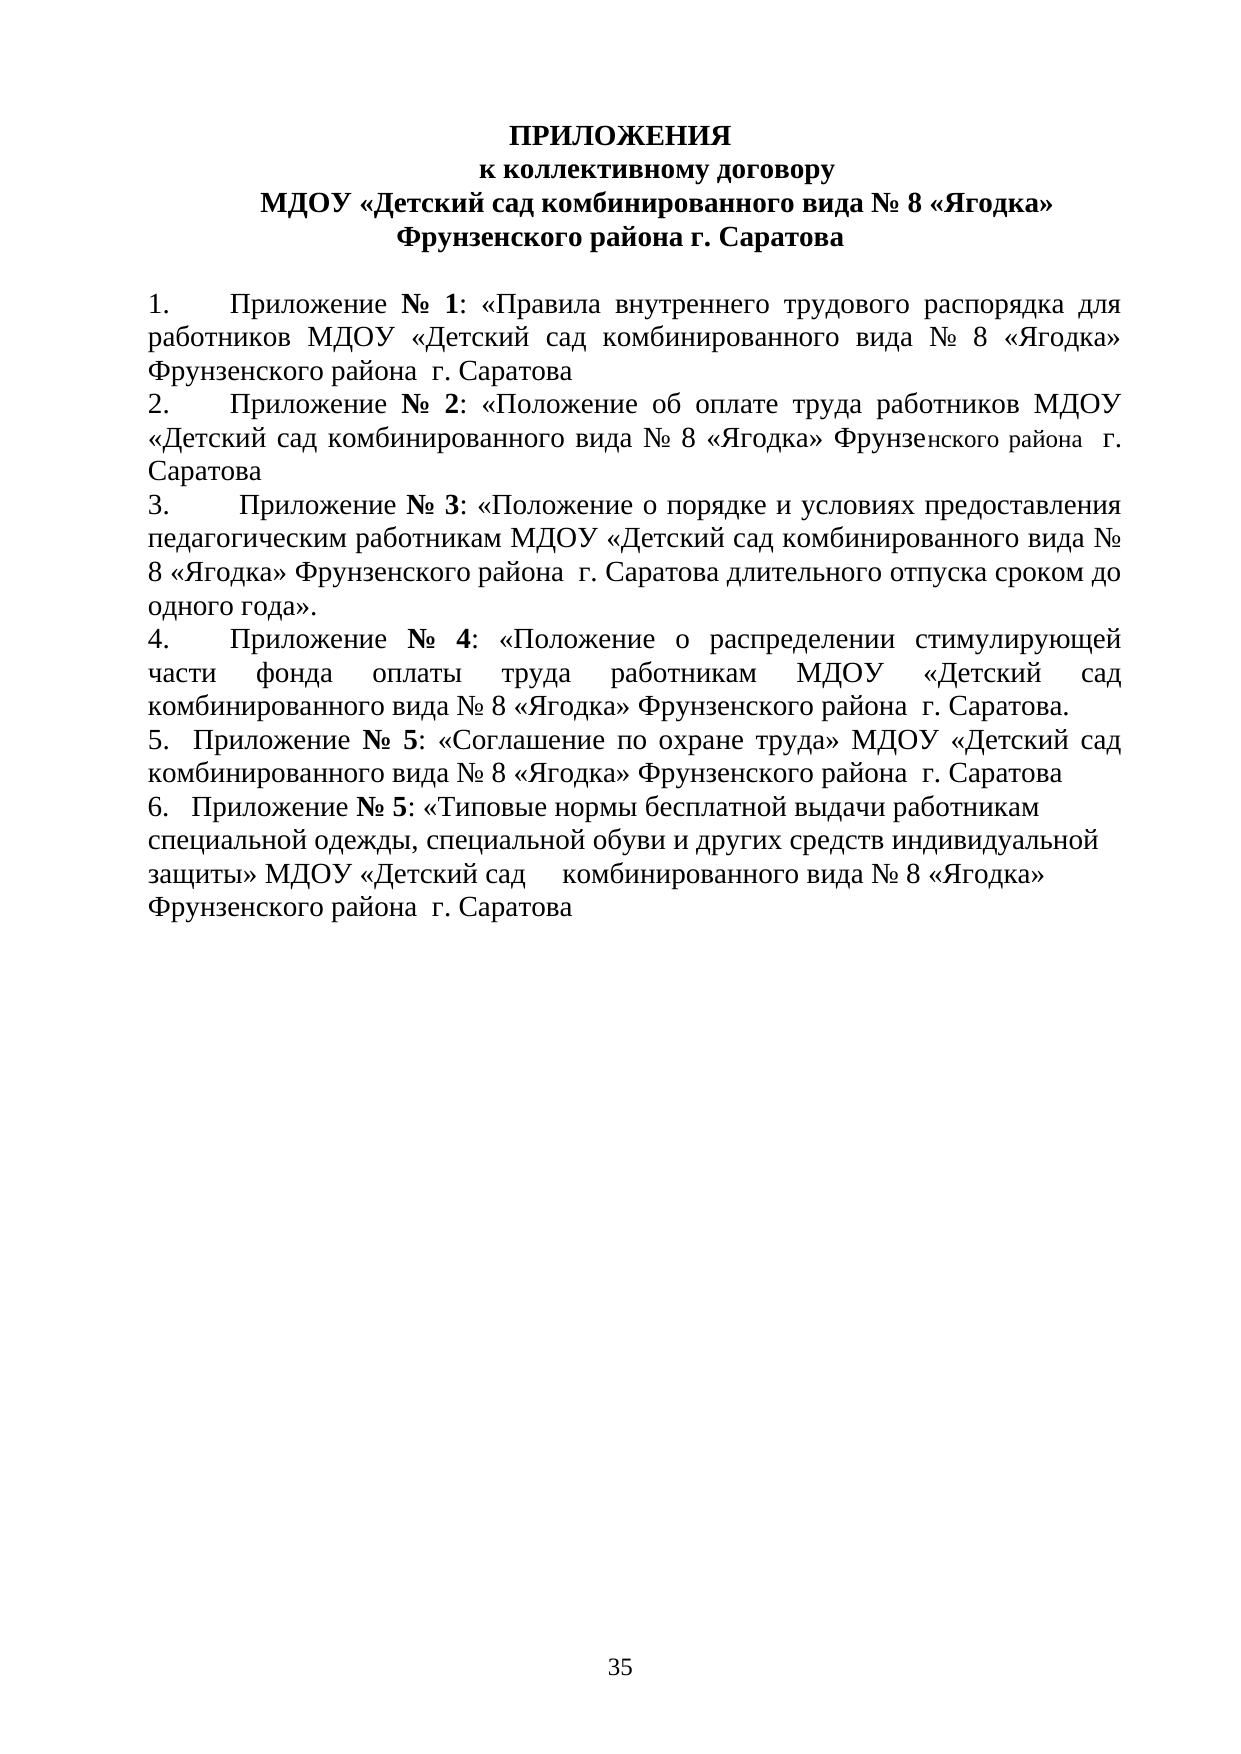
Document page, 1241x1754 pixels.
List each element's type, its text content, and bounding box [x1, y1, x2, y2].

text ПРИЛОЖЕНИЯ [118, 118, 1122, 152]
text к коллективному договору [118, 152, 1122, 185]
text 6. Приложение № 5: «Типовые нормы бесплатной выдачи работникам специальной одежды, специальной обуви и других средств индивидуальной защиты» МДОУ «Детский сад комбинированного вида № 8 «Ягодка» Фрунзенского района г. Саратова [118, 789, 1122, 923]
list Приложение № 1: «Правила внутреннего трудового распорядка для работников МДОУ «Детский сад комбинированного вида № 8 «Ягодка» Фрунзенского района г. Саратова [148, 286, 1122, 386]
text 5. Приложение № 5: «Соглашение по охране труда» МДОУ «Детский сад комбинированного вида № 8 «Ягодка» Фрунзенского района г. Саратова [148, 722, 1122, 789]
text МДОУ «Детский сад комбинированного вида № 8 «Ягодка» Фрунзенского района г. Саратова [118, 185, 1122, 252]
list Приложение № 4: «Положение о распределении стимулирующей части фонда оплаты труда работникам МДОУ «Детский сад комбинированного вида № 8 «Ягодка» Фрунзенского района г. Саратова. [148, 621, 1122, 722]
list Приложение № 2: «Положение об оплате труда работников МДОУ «Детский сад комбинированного вида № 8 «Ягодка» Фрунзенского района г. Саратова [148, 386, 1122, 487]
list Приложение № 3: «Положение о порядке и условиях предоставления педагогическим работникам МДОУ «Детский сад комбинированного вида № 8 «Ягодка» Фрунзенского района г. Саратова длительного отпуска сроком до одного года». [148, 487, 1122, 621]
